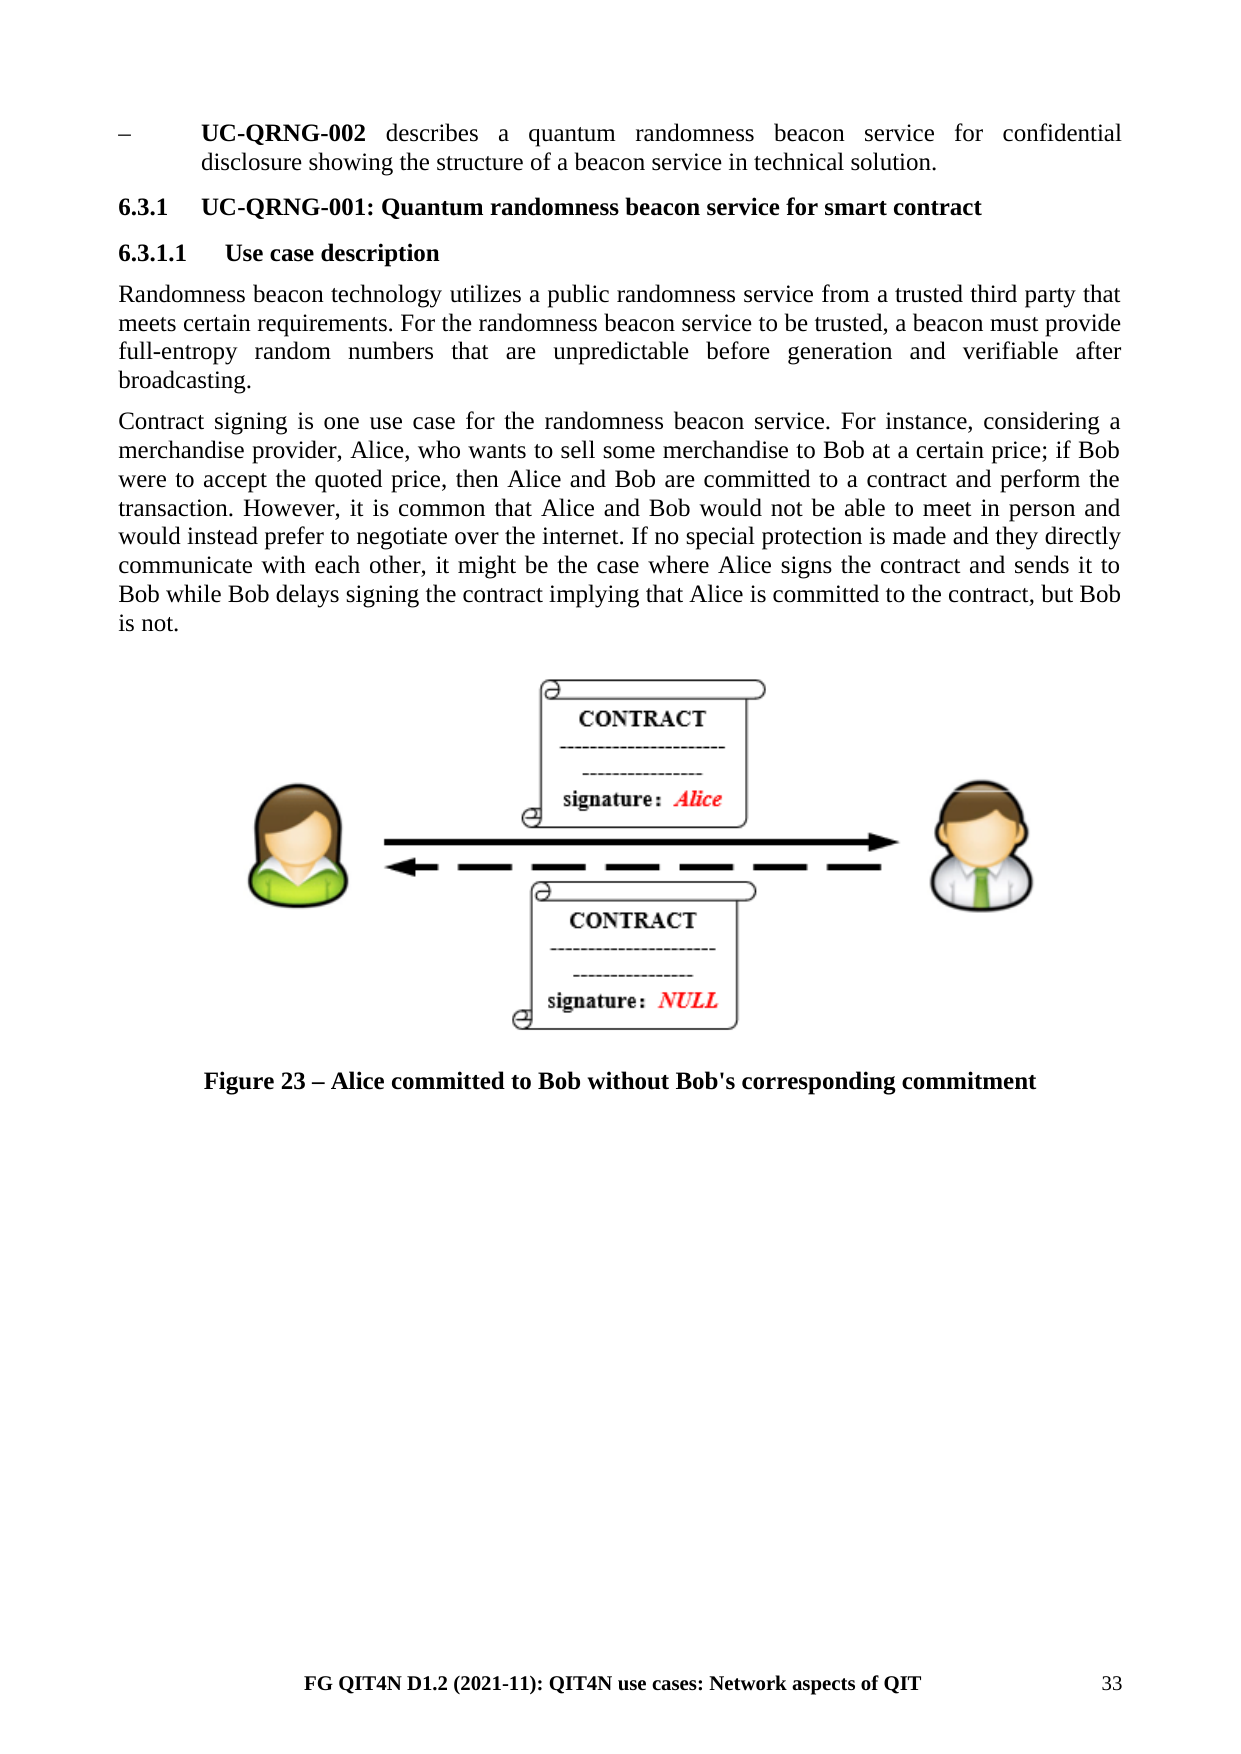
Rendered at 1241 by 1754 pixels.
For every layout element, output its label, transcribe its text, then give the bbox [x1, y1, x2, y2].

subtitle 6.3.1 UC-QRNG-001: Quantum randomness beacon service for smart contract [118, 192, 1122, 221]
picture [128, 661, 1113, 1041]
text Contract signing is one use case for the randomness beacon service. For instance, considering a merchandise provider, Alice, who wants to sell some merchandise to Bob at a certain price; if Bob were to accept the quoted price, then Alice and Bob are committed to a contract and perform the transaction. However, it is common that Alice and Bob would not be able to meet in person and would instead prefer to negotiate over the internet. If no special protection is made and they directly communicate with each other, it might be the case where Alice signs the contract and sends it to Bob while Bob delays signing the contract implying that Alice is committed to the contract, but Bob is not. [118, 406, 1122, 636]
text Randomness beacon technology utilizes a public randomness service from a trusted third party that meets certain requirements. For the randomness beacon service to be trusted, a beacon must provide full-entropy random numbers that are unpredictable before generation and verifiable after broadcasting. [118, 279, 1122, 394]
text – UC-QRNG-002 describes a quantum randomness beacon service for confidential disclosure showing the structure of a beacon service in technical solution. [118, 118, 1122, 176]
title Figure 23 – Alice committed to Bob without Bob's corresponding commitment [118, 1066, 1122, 1095]
subtitle 6.3.1.1 Use case description [118, 238, 1122, 266]
